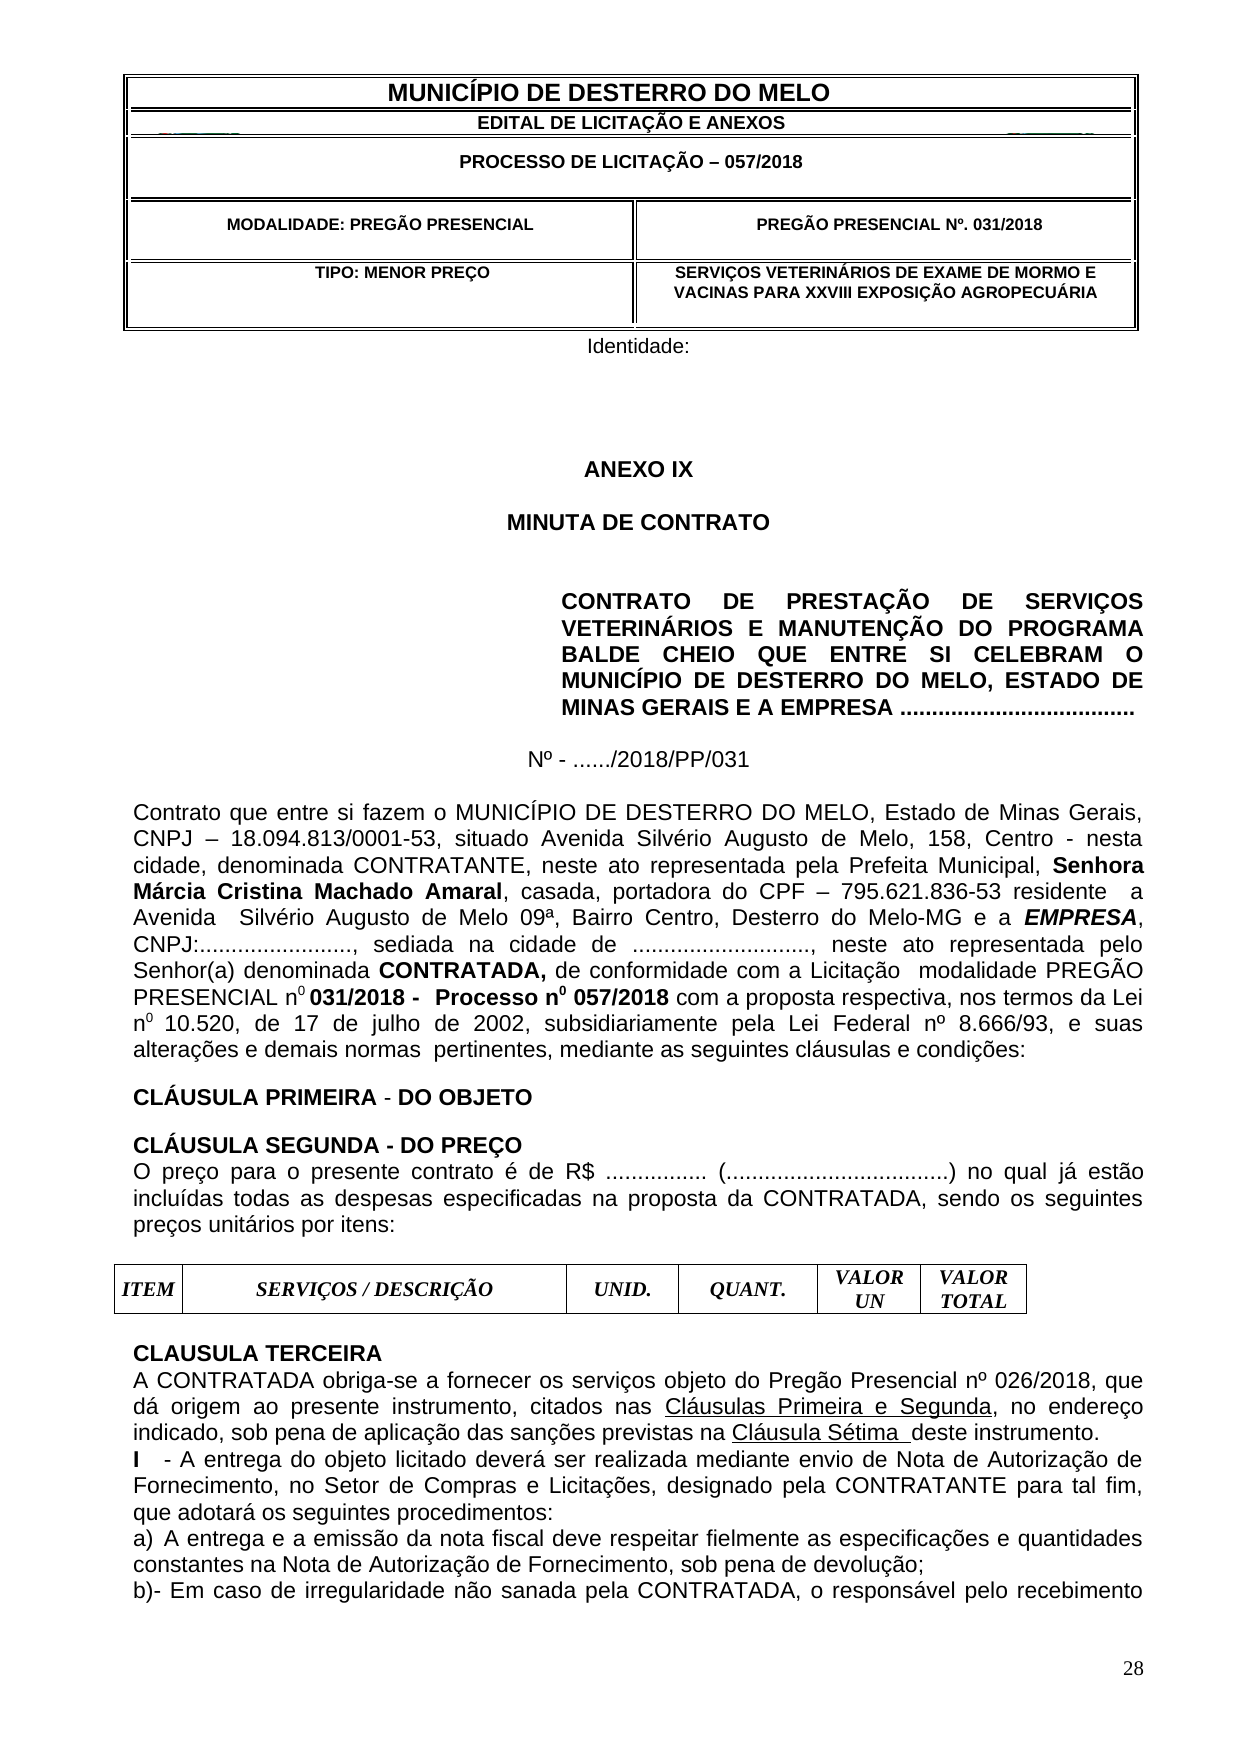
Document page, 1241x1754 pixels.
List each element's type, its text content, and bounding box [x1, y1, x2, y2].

text MINUTA DE CONTRATO [133, 509, 1144, 535]
text CONTRATO DE PRESTAÇÃO DE SERVIÇOS VETERINÁRIOS E MANUTENÇÃO DO PROGRAMA BALDE CHEIO QUE ENTRE SI CELEBRAM O MUNICÍPIO DE DESTERRO DO MELO, ESTADO DE MINAS GERAIS E A EMPRESA ..................................... [561, 588, 1144, 720]
text A CONTRATADA obriga-se a fornecer os serviços objeto do Pregão Presencial nº 026/2018, que dá origem ao presente instrumento, citados nas Cláusulas Primeira e Segunda, no endereço indicado, sob pena de aplicação das sanções previstas na Cláusula Sétima deste instrumento. [133, 1367, 1144, 1446]
table_header VALOR UN [818, 1265, 920, 1313]
text CLÁUSULA SEGUNDA - DO PREÇO [133, 1132, 1144, 1158]
table_header SERVIÇOS / DESCRIÇÃO [183, 1265, 566, 1313]
text Identidade: [133, 334, 1144, 358]
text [133, 1577, 1144, 1604]
table_header QUANT. [679, 1265, 817, 1313]
table_header UNID. [567, 1265, 678, 1313]
text Nº - ....../2018/PP/031 [133, 746, 1144, 773]
table_header VALOR TOTAL [921, 1265, 1026, 1313]
text Contrato que entre si fazem o MUNICÍPIO DE DESTERRO DO MELO, Estado de Minas Gerais, CNPJ – 18.094.813/0001-53, situado Avenida Silvério Augusto de Melo, 158, Centro - nesta cidade, denominada CONTRATANTE, neste ato representada pela Prefeita Municipal, Senhora Márcia Cristina Machado Amaral, casada, portadora do CPF – 795.621.836-53 residente a Avenida Silvério Augusto de Melo 09ª, Bairro Centro, Desterro do Melo-MG e a EMPRESA, CNPJ:........................, sediada na cidade de ............................, neste ato representada pelo Senhor(a) denominada CONTRATADA, de conformidade com a Licitação modalidade PREGÃO PRESENCIAL n0 031/2018 - Processo n0 057/2018 com a proposta respectiva, nos termos da Lei n0 10.520, de 17 de julho de 2002, subsidiariamente pela Lei Federal nº 8.666/93, e suas alterações e demais normas pertinentes, mediante as seguintes cláusulas e condições: [133, 799, 1144, 1062]
text CLÁUSULA PRIMEIRA - DO OBJETO [133, 1084, 1144, 1110]
table_header ITEM [115, 1265, 182, 1313]
text O preço para o presente contrato é de R$ ................ (...................................) no qual já estão incluídas todas as despesas especificadas na proposta da CONTRATADA, sendo os seguintes preços unitários por itens: [133, 1158, 1144, 1237]
text CLAUSULA TERCEIRA [133, 1340, 1144, 1367]
text a) A entrega e a emissão da nota fiscal deve respeitar fielmente as especificações e quantidades constantes na Nota de Autorização de Fornecimento, sob pena de devolução; [133, 1525, 1144, 1577]
text I - A entrega do objeto licitado deverá ser realizada mediante envio de Nota de Autorização de Fornecimento, no Setor de Compras e Licitações, designado pela CONTRATANTE para tal fim, que adotará os seguintes procedimentos: [133, 1446, 1144, 1525]
text ANEXO IX [133, 456, 1144, 483]
